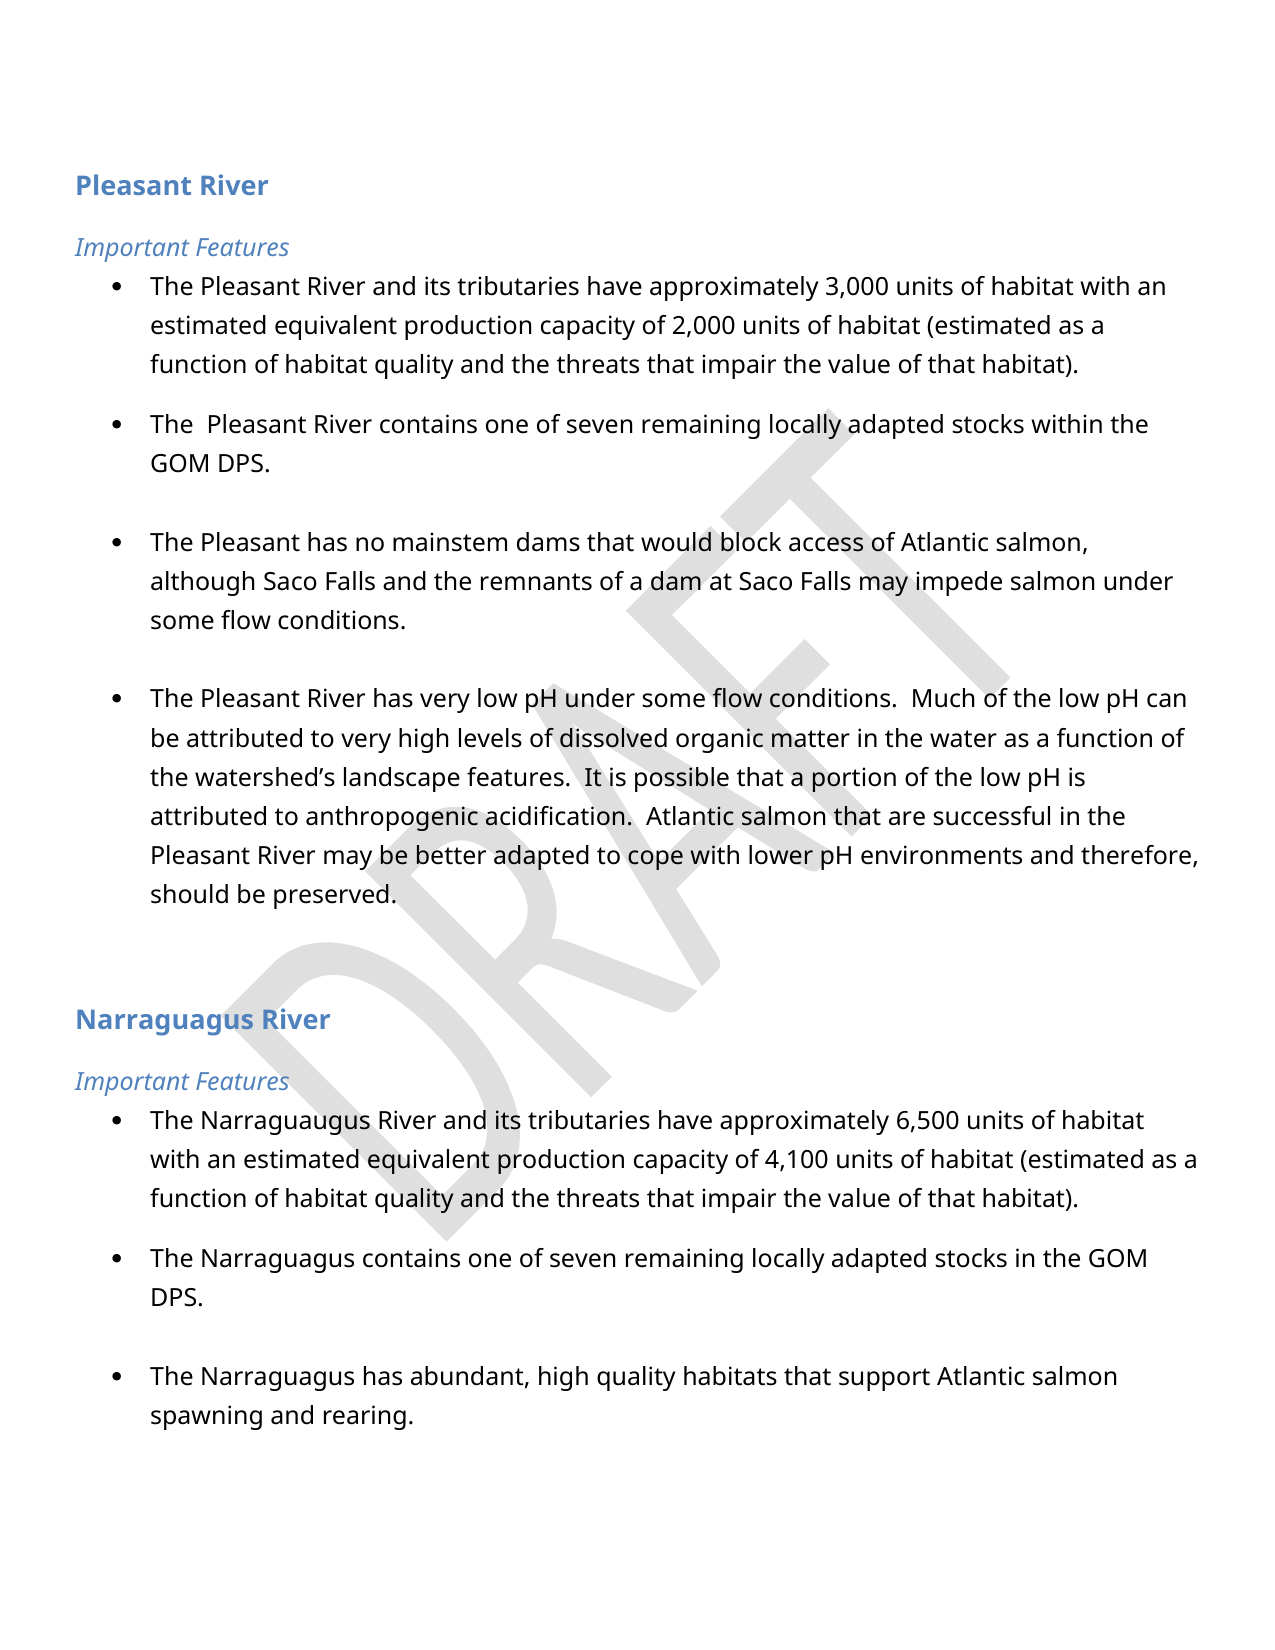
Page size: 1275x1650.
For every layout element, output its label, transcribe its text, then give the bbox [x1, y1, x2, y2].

list The Pleasant River contains one of seven remaining locally adapted stocks within the GOM DPS. [112, 407, 1200, 480]
text Pleasant River [75, 166, 1200, 203]
list The Narraguagus contains one of seven remaining locally adapted stocks in the GOM DPS. [112, 1241, 1200, 1314]
list The Pleasant has no mainstem dams that would block access of Atlantic salmon, although Saco Falls and the remnants of a dam at Saco Falls may impede salmon under some flow conditions. [112, 524, 1200, 637]
text Important Features [75, 1063, 1200, 1097]
list The Pleasant River and its tributaries have approximately 3,000 units of habitat with an estimated equivalent production capacity of 2,000 units of habitat (estimated as a function of habitat quality and the threats that impair the value of that habitat). [112, 269, 1200, 381]
list The Pleasant River has very low pH under some flow conditions. Much of the low pH can be attributed to very high levels of dissolved organic matter in the water as a function of the watershed’s landscape features. It is possible that a portion of the low pH is attributed to anthropogenic acidification. Atlantic salmon that are successful in the Pleasant River may be better adapted to cope with lower pH environments and therefore, should be preserved. [112, 681, 1200, 911]
list The Narraguagus has abundant, high quality habitats that support Atlantic salmon spawning and rearing. [112, 1358, 1200, 1432]
text Narraguagus River [75, 1000, 1200, 1037]
list The Narraguaugus River and its tributaries have approximately 6,500 units of habitat with an estimated equivalent production capacity of 4,100 units of habitat (estimated as a function of habitat quality and the threats that impair the value of that habitat). [112, 1103, 1200, 1215]
text Important Features [75, 229, 1200, 263]
